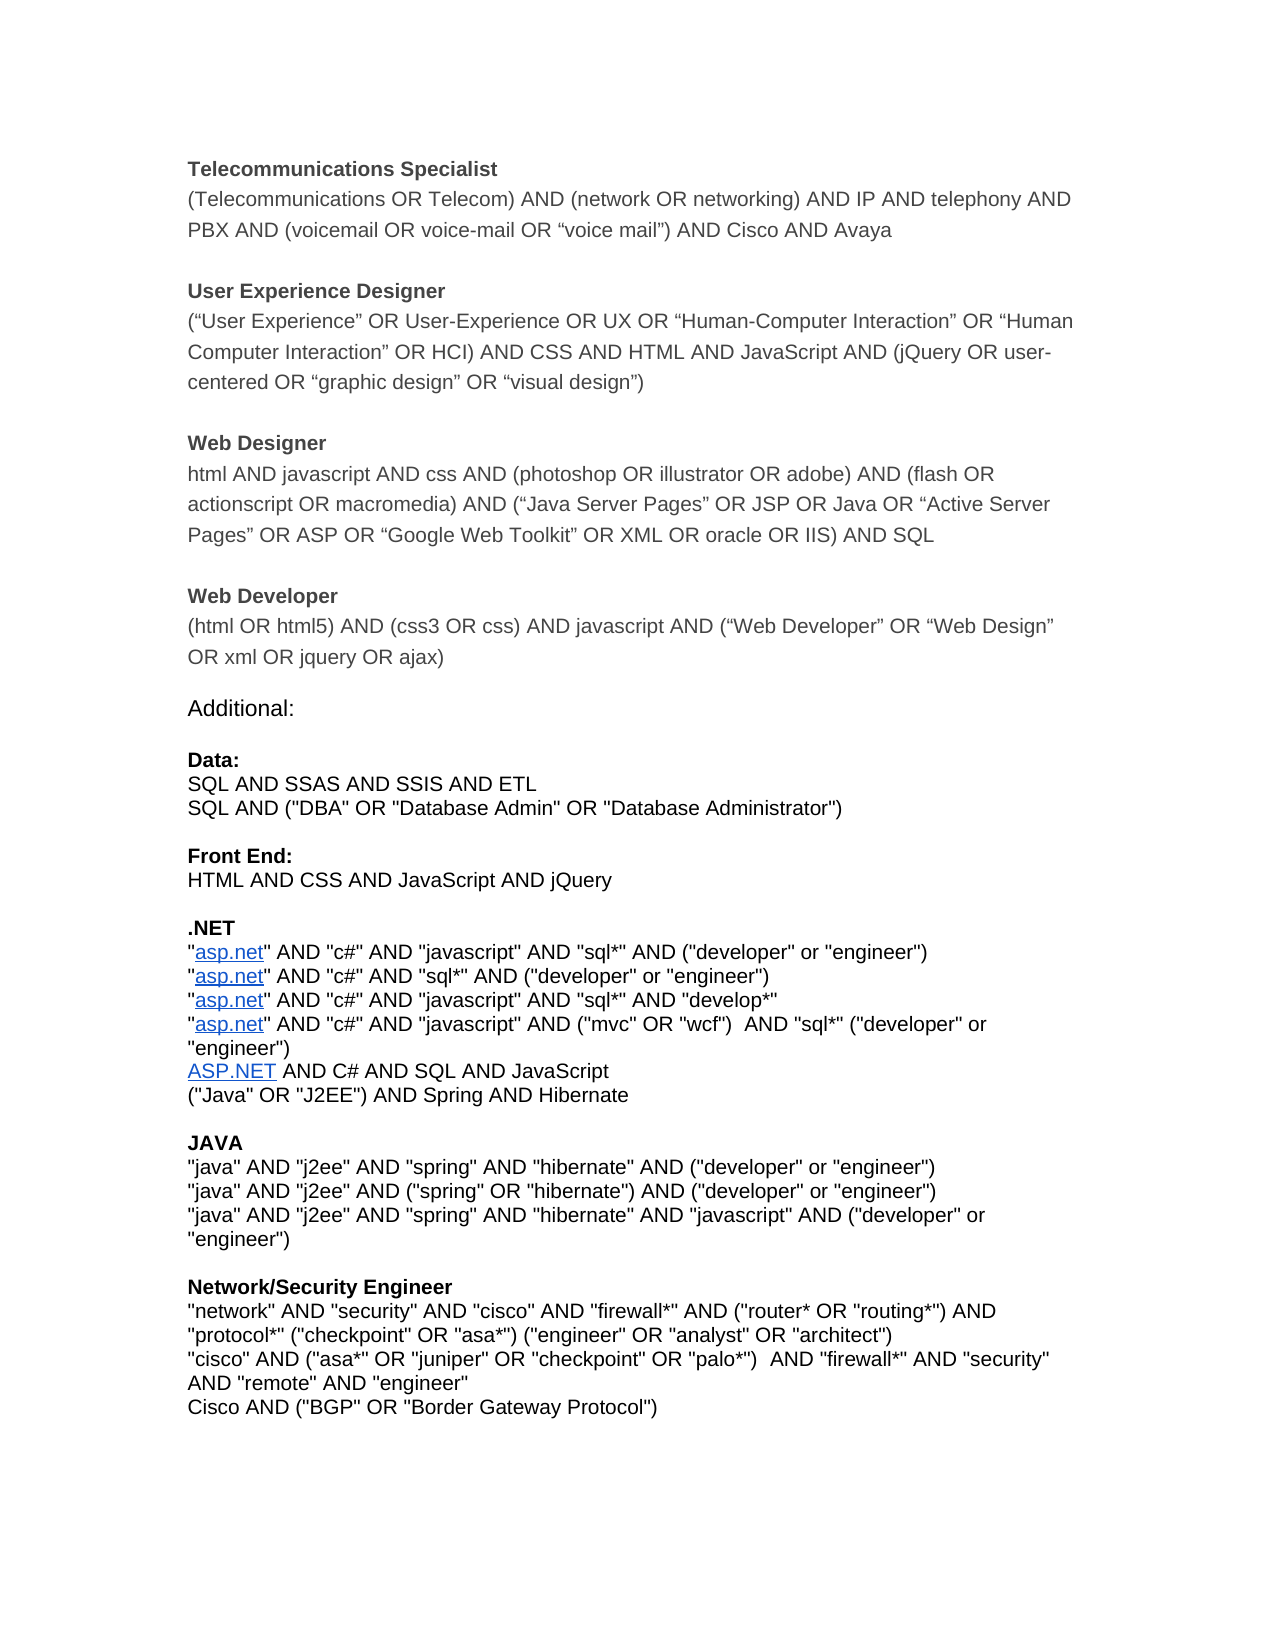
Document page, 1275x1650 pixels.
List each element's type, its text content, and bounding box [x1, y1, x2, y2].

text Cisco AND ("BGP" OR "Border Gateway Protocol") [187, 1395, 1087, 1419]
text "cisco" AND ("asa*" OR "juniper" OR "checkpoint" OR "palo*") AND "firewall*" AND "security" AND "remote" AND "engineer" [187, 1347, 1087, 1395]
text "network" AND "security" AND "cisco" AND "firewall*" AND ("router* OR "routing*") AND "protocol*" ("checkpoint" OR "asa*") ("engineer" OR "analyst" OR "architect") [187, 1299, 1087, 1347]
text SQL AND ("DBA" OR "Database Admin" OR "Database Administrator") [187, 796, 1087, 820]
text JAVA [187, 1131, 1087, 1155]
text Data: [187, 748, 1087, 772]
text "asp.net" AND "c#" AND "javascript" AND ("mvc" OR "wcf") AND "sql*" ("developer" or "engineer") [187, 1011, 1087, 1059]
text "asp.net" AND "c#" AND "sql*" AND ("developer" or "engineer") [187, 963, 1087, 987]
text .NET [187, 892, 1087, 939]
text ASP.NET AND C# AND SQL AND JavaScript [187, 1059, 1087, 1083]
text User Experience Designer (“User Experience” OR User-Experience OR UX OR “Human-Computer Interaction” OR “Human Computer Interaction” OR HCI) AND CSS AND HTML AND JavaScript AND (jQuery OR user-centered OR “graphic design” OR “visual design”) [187, 272, 1087, 394]
text Web Designer html AND javascript AND css AND (photoshop OR illustrator OR adobe) AND (flash OR actionscript OR macromedia) AND (“Java Server Pages” OR JSP OR Java OR “Active Server Pages” OR ASP OR “Google Web Toolkit” OR XML OR oracle OR IIS) AND SQL [187, 425, 1087, 547]
text "asp.net" AND "c#" AND "javascript" AND "sql*" AND ("developer" or "engineer") [187, 939, 1087, 963]
text "java" AND "j2ee" AND ("spring" OR "hibernate") AND ("developer" or "engineer") [187, 1179, 1087, 1203]
text Additional: [187, 695, 1087, 722]
text "asp.net" AND "c#" AND "javascript" AND "sql*" AND "develop*" [187, 987, 1087, 1011]
text HTML AND CSS AND JavaScript AND jQuery [187, 868, 1087, 892]
text "java" AND "j2ee" AND "spring" AND "hibernate" AND ("developer" or "engineer") [187, 1155, 1087, 1179]
text Front End: [187, 844, 1087, 868]
text Network/Security Engineer [187, 1275, 1087, 1299]
text SQL AND SSAS AND SSIS AND ETL [187, 772, 1087, 796]
text ("Java" OR "J2EE") AND Spring AND Hibernate [187, 1083, 1087, 1107]
text "java" AND "j2ee" AND "spring" AND "hibernate" AND "javascript" AND ("developer" or "engineer") [187, 1203, 1087, 1251]
text Web Developer (html OR html5) AND (css3 OR css) AND javascript AND (“Web Developer” OR “Web Design” OR xml OR jquery OR ajax) [187, 577, 1087, 669]
text Telecommunications Specialist (Telecommunications OR Telecom) AND (network OR networking) AND IP AND telephony AND PBX AND (voicemail OR voice-mail OR “voice mail”) AND Cisco AND Avaya [187, 150, 1087, 242]
